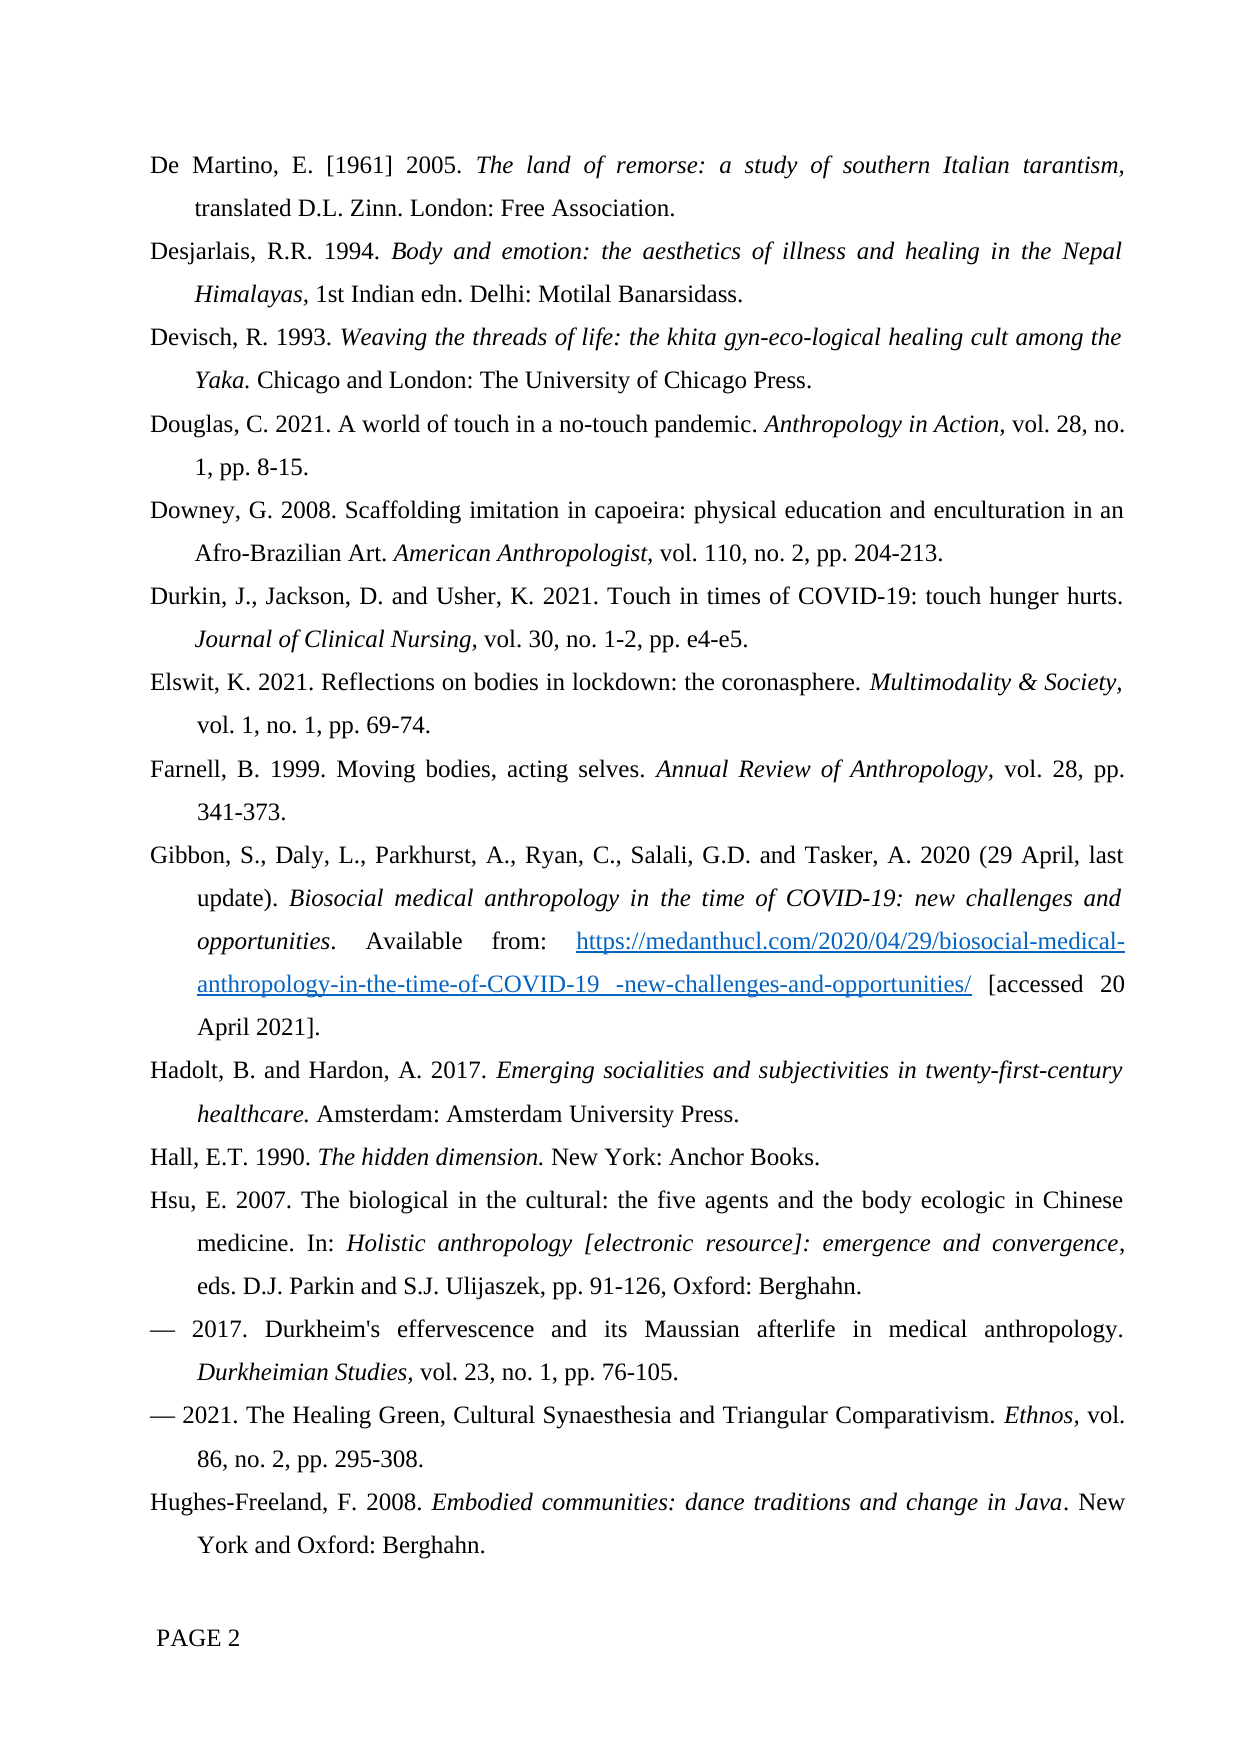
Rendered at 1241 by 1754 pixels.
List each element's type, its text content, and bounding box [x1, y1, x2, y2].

text Hsu, E. 2007. The biological in the cultural: the five agents and the body ecologic in Chinese medicine. In: Holistic anthropology [electronic resource]: emergence and convergence, eds. D.J. Parkin and S.J. Ulijaszek, pp. 91-126, Oxford: Berghahn. [150, 1185, 1125, 1300]
text –– 2021. The Healing Green, Cultural Synaesthesia and Triangular Comparativism. Ethnos, vol. 86, no. 2, pp. 295-308. [150, 1401, 1125, 1472]
text –– 2017. Durkheim's effervescence and its Maussian afterlife in medical anthropology. Durkheimian Studies, vol. 23, no. 1, pp. 76-105. [150, 1314, 1125, 1386]
text Gibbon, S., Daly, L., Parkhurst, A., Ryan, C., Salali, G.D. and Tasker, A. 2020 (29 April, last update). Biosocial medical anthropology in the time of COVID-19: new challenges and opportunities. Available from: https://medanthucl.com/2020/04/29/biosocial-medical-anthropology-in-the-time-of-COVID-19 -new-challenges-and-opportunities/ [accessed 20 April 2021]. [150, 840, 1125, 1041]
text Durkin, J., Jackson, D. and Usher, K. 2021. Touch in times of COVID‐19: touch hunger hurts. Journal of Clinical Nursing, vol. 30, no. 1-2, pp. e4-e5. [150, 581, 1125, 653]
text Devisch, R. 1993. Weaving the threads of life: the khita gyn-eco-logical healing cult among the Yaka. Chicago and London: The University of Chicago Press. [150, 322, 1125, 394]
text Desjarlais, R.R. 1994. Body and emotion: the aesthetics of illness and healing in the Nepal Himalayas, 1st Indian edn. Delhi: Motilal Banarsidass. [150, 236, 1125, 308]
text Hughes-Freeland, F. 2008. Embodied communities: dance traditions and change in Java. New York and Oxford: Berghahn. [150, 1487, 1125, 1559]
text Downey, G. 2008. Scaffolding imitation in capoeira: physical education and enculturation in an Afro‐Brazilian Art. American Anthropologist, vol. 110, no. 2, pp. 204-213. [150, 495, 1125, 567]
text Farnell, B. 1999. Moving bodies, acting selves. Annual Review of Anthropology, vol. 28, pp. 341-373. [150, 754, 1125, 826]
text Elswit, K. 2021. Reflections on bodies in lockdown: the coronasphere. Multimodality & Society, vol. 1, no. 1, pp. 69-74. [150, 667, 1125, 739]
text Hadolt, B. and Hardon, A. 2017. Emerging socialities and subjectivities in twenty-first-century healthcare. Amsterdam: Amsterdam University Press. [150, 1056, 1125, 1127]
text Hall, E.T. 1990. The hidden dimension. New York: Anchor Books. [150, 1142, 1125, 1171]
text Douglas, C. 2021. A world of touch in a no-touch pandemic. Anthropology in Action, vol. 28, no. 1, pp. 8-15. [150, 409, 1125, 481]
text De Martino, E. [1961] 2005. The land of remorse: a study of southern Italian tarantism, translated D.L. Zinn. London: Free Association. [150, 150, 1125, 222]
